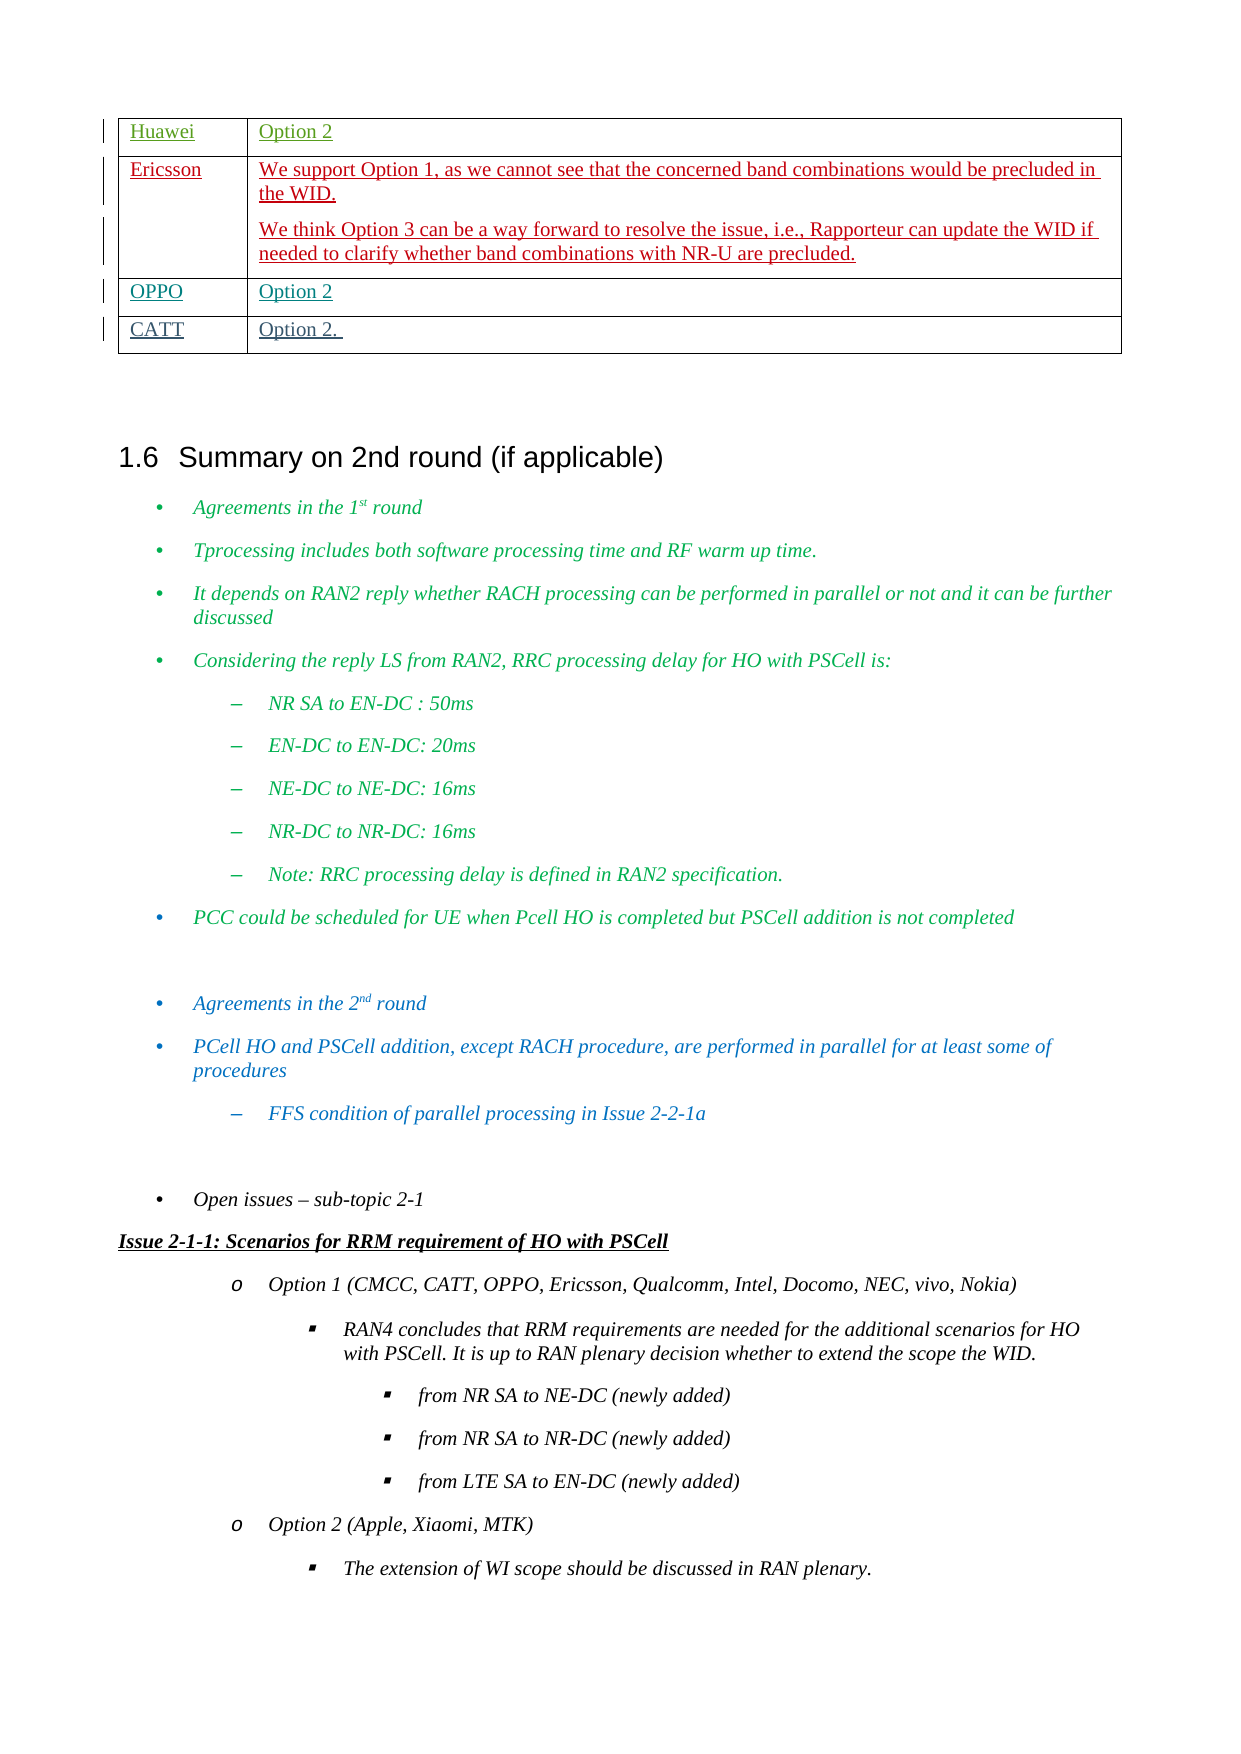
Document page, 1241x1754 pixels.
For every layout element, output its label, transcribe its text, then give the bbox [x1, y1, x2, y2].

table_cell [119, 317, 247, 353]
list Tprocessing includes both software processing time and RF warm up time. [156, 538, 1122, 562]
list Agreements in the 1st round [156, 495, 1122, 519]
list Option 2 (Apple, Xiaomi, MTK) [231, 1512, 1122, 1538]
list from NR SA to NE-DC (newly added) [381, 1383, 1122, 1407]
list RAN4 concludes that RRM requirements are needed for the additional scenarios for HO with PSCell. It is up to RAN plenary decision whether to extend the scope the WID. [306, 1317, 1122, 1365]
list Open issues – sub-topic 2-1 [156, 1186, 1122, 1211]
list from NR SA to NR-DC (newly added) [381, 1426, 1122, 1450]
list EN-DC to EN-DC: 20ms [231, 733, 1122, 757]
list NE-DC to NE-DC: 16ms [231, 776, 1122, 800]
list Note: RRC processing delay is defined in RAN2 specification. [231, 862, 1122, 886]
table_cell [119, 157, 247, 278]
table_cell [248, 279, 1121, 316]
list PCC could be scheduled for UE when Pcell HO is completed but PSCell addition is not completed [156, 905, 1122, 929]
table_cell [119, 119, 247, 156]
table_cell [248, 317, 1121, 353]
list Agreements in the 2nd round [156, 991, 1122, 1015]
table_cell [119, 279, 247, 316]
list Option 1 (CMCC, CATT, OPPO, Ericsson, Qualcomm, Intel, Docomo, NEC, vivo, Nokia) [231, 1272, 1122, 1298]
table_cell [248, 119, 1121, 156]
table_cell [248, 157, 1121, 278]
list NR-DC to NR-DC: 16ms [231, 819, 1122, 843]
list The extension of WI scope should be discussed in RAN plenary. [306, 1556, 1122, 1580]
list NR SA to EN-DC : 50ms [231, 690, 1122, 714]
text Issue 2-1-1: Scenarios for RRM requirement of HO with PSCell [118, 1229, 1122, 1253]
list from LTE SA to EN-DC (newly added) [381, 1469, 1122, 1493]
subtitle Summary on 2nd round (if applicable) [118, 440, 1122, 473]
list FFS condition of parallel processing in Issue 2-2-1a [231, 1101, 1122, 1125]
list PCell HO and PSCell addition, except RACH procedure, are performed in parallel for at least some of procedures [156, 1034, 1122, 1082]
list Considering the reply LS from RAN2, RRC processing delay for HO with PSCell is: [156, 647, 1122, 672]
list It depends on RAN2 reply whether RACH processing can be performed in parallel or not and it can be further discussed [156, 581, 1122, 629]
